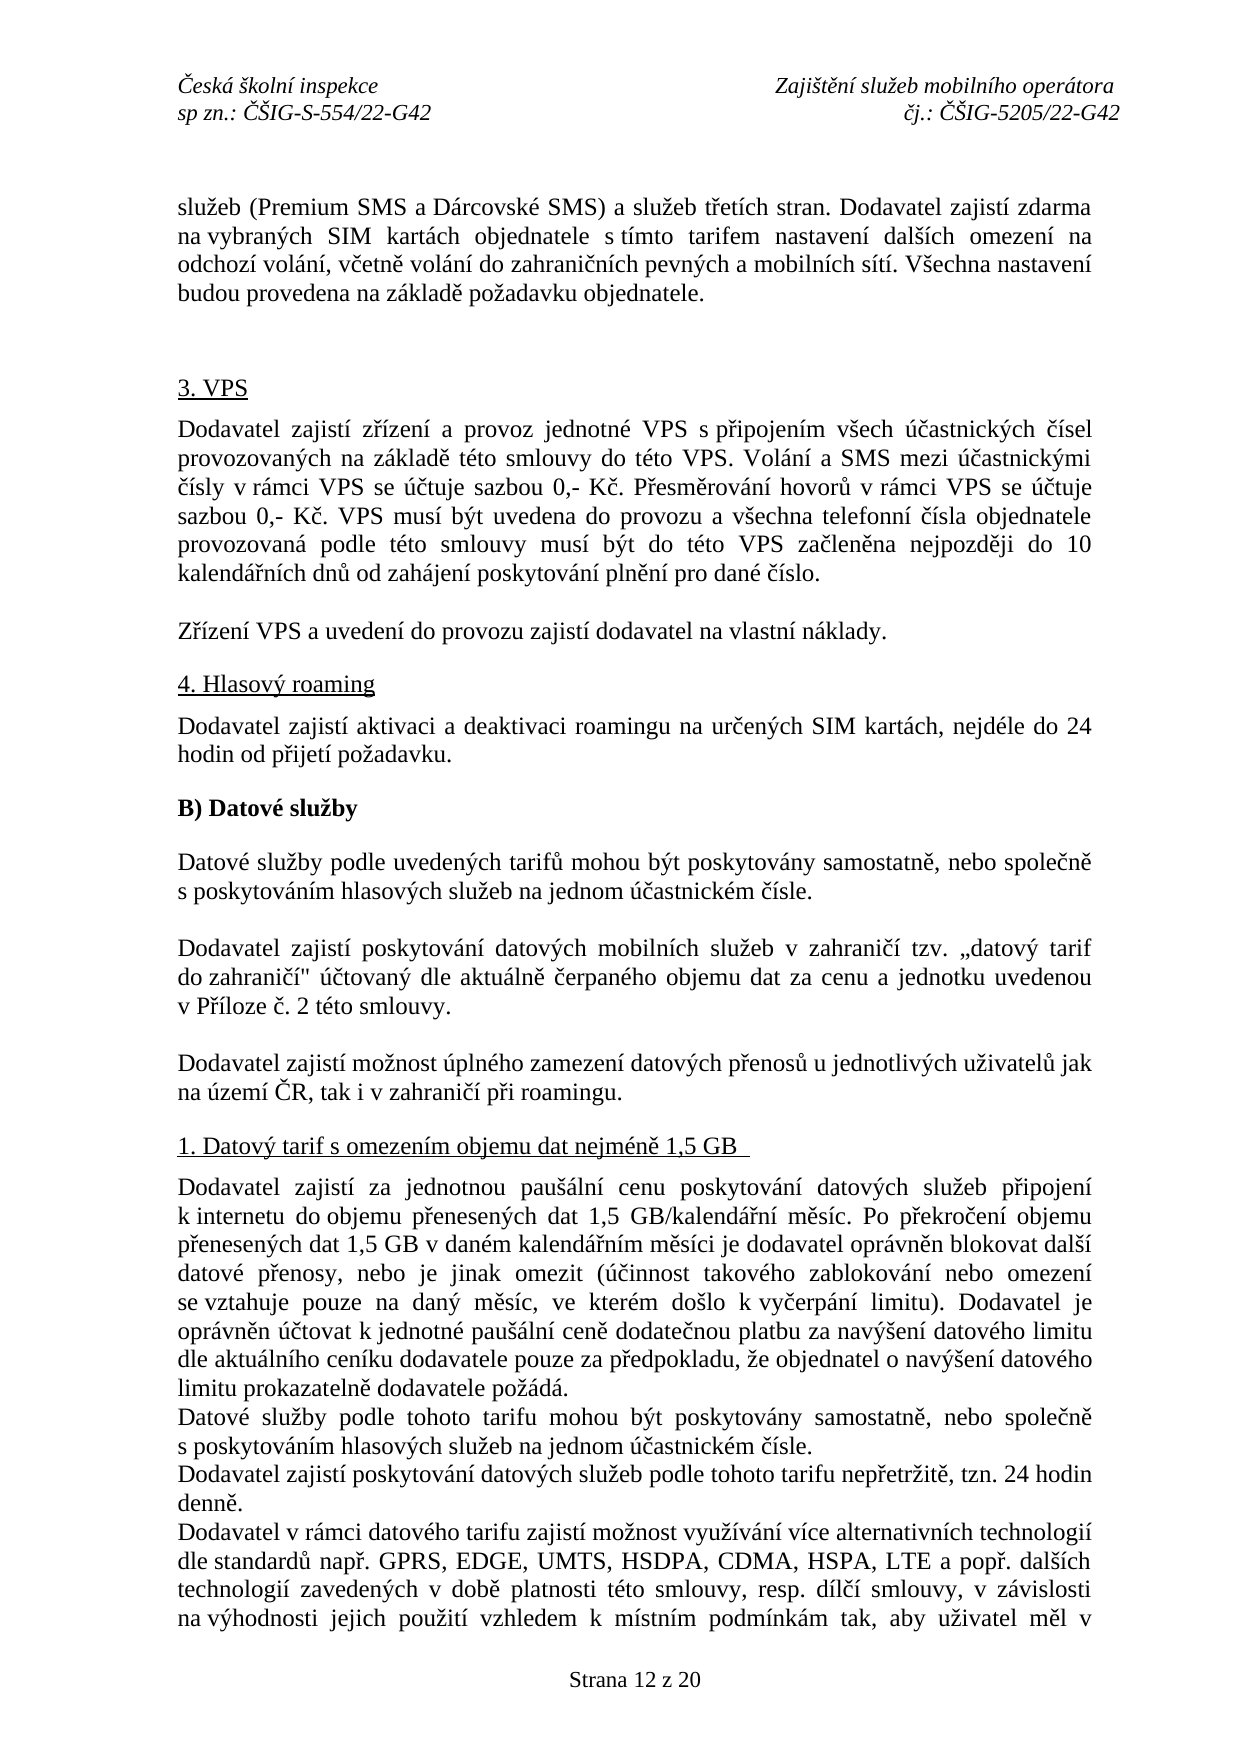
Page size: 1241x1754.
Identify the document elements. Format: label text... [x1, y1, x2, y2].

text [177, 1517, 1092, 1632]
text Datové služby podle uvedených tarifů mohou být poskytovány samostatně, nebo společně s poskytováním hlasových služeb na jednom účastnickém čísle. [177, 847, 1092, 904]
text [177, 192, 1092, 307]
text 1. Datový tarif s omezením objemu dat nejméně 1,5 GB [177, 1131, 1092, 1159]
text Zřízení VPS a uvedení do provozu zajistí dodavatel na vlastní náklady. [177, 616, 1092, 644]
text Dodavatel zajistí aktivaci a deaktivaci roamingu na určených SIM kartách, nejdéle do 24 hodin od přijetí požadavku. [177, 711, 1092, 768]
text Datové služby podle tohoto tarifu mohou být poskytovány samostatně, nebo společně s poskytováním hlasových služeb na jednom účastnickém čísle. [177, 1402, 1092, 1459]
text 3. VPS [177, 373, 1092, 402]
text Dodavatel zajistí možnost úplného zamezení datových přenosů u jednotlivých uživatelů jak na území ČR, tak i v zahraničí při roamingu. [177, 1048, 1092, 1106]
text Dodavatel zajistí poskytování datových služeb podle tohoto tarifu nepřetržitě, tzn. 24 hodin denně. [177, 1459, 1092, 1517]
text 4. Hlasový roaming [177, 669, 1092, 698]
text Dodavatel zajistí zřízení a provoz jednotné VPS s připojením všech účastnických čísel provozovaných na základě této smlouvy do této VPS. Volání a SMS mezi účastnickými čísly v rámci VPS se účtuje sazbou 0,- Kč. Přesměrování hovorů v rámci VPS se účtuje sazbou 0,- Kč. VPS musí být uvedena do provozu a všechna telefonní čísla objednatele provozovaná podle této smlouvy musí být do této VPS začleněna nejpozději do 10 kalendářních dnů od zahájení poskytování plnění pro dané číslo. [177, 414, 1092, 587]
text Dodavatel zajistí za jednotnou paušální cenu poskytování datových služeb připojení k internetu do objemu přenesených dat 1,5 GB/kalendářní měsíc. Po překročení objemu přenesených dat 1,5 GB v daném kalendářním měsíci je dodavatel oprávněn blokovat další datové přenosy, nebo je jinak omezit (účinnost takového zablokování nebo omezení se vztahuje pouze na daný měsíc, ve kterém došlo k vyčerpání limitu). Dodavatel je oprávněn účtovat k jednotné paušální ceně dodatečnou platbu za navýšení datového limitu dle aktuálního ceníku dodavatele pouze za předpokladu, že objednatel o navýšení datového limitu prokazatelně dodavatele požádá. [177, 1172, 1092, 1402]
text B) Datové služby [177, 793, 1092, 822]
text Dodavatel zajistí poskytování datových mobilních služeb v zahraničí tzv. „datový tarif do zahraničí" účtovaný dle aktuálně čerpaného objemu dat za cenu a jednotku uvedenou v Příloze č. 2 této smlouvy. [177, 933, 1092, 1019]
